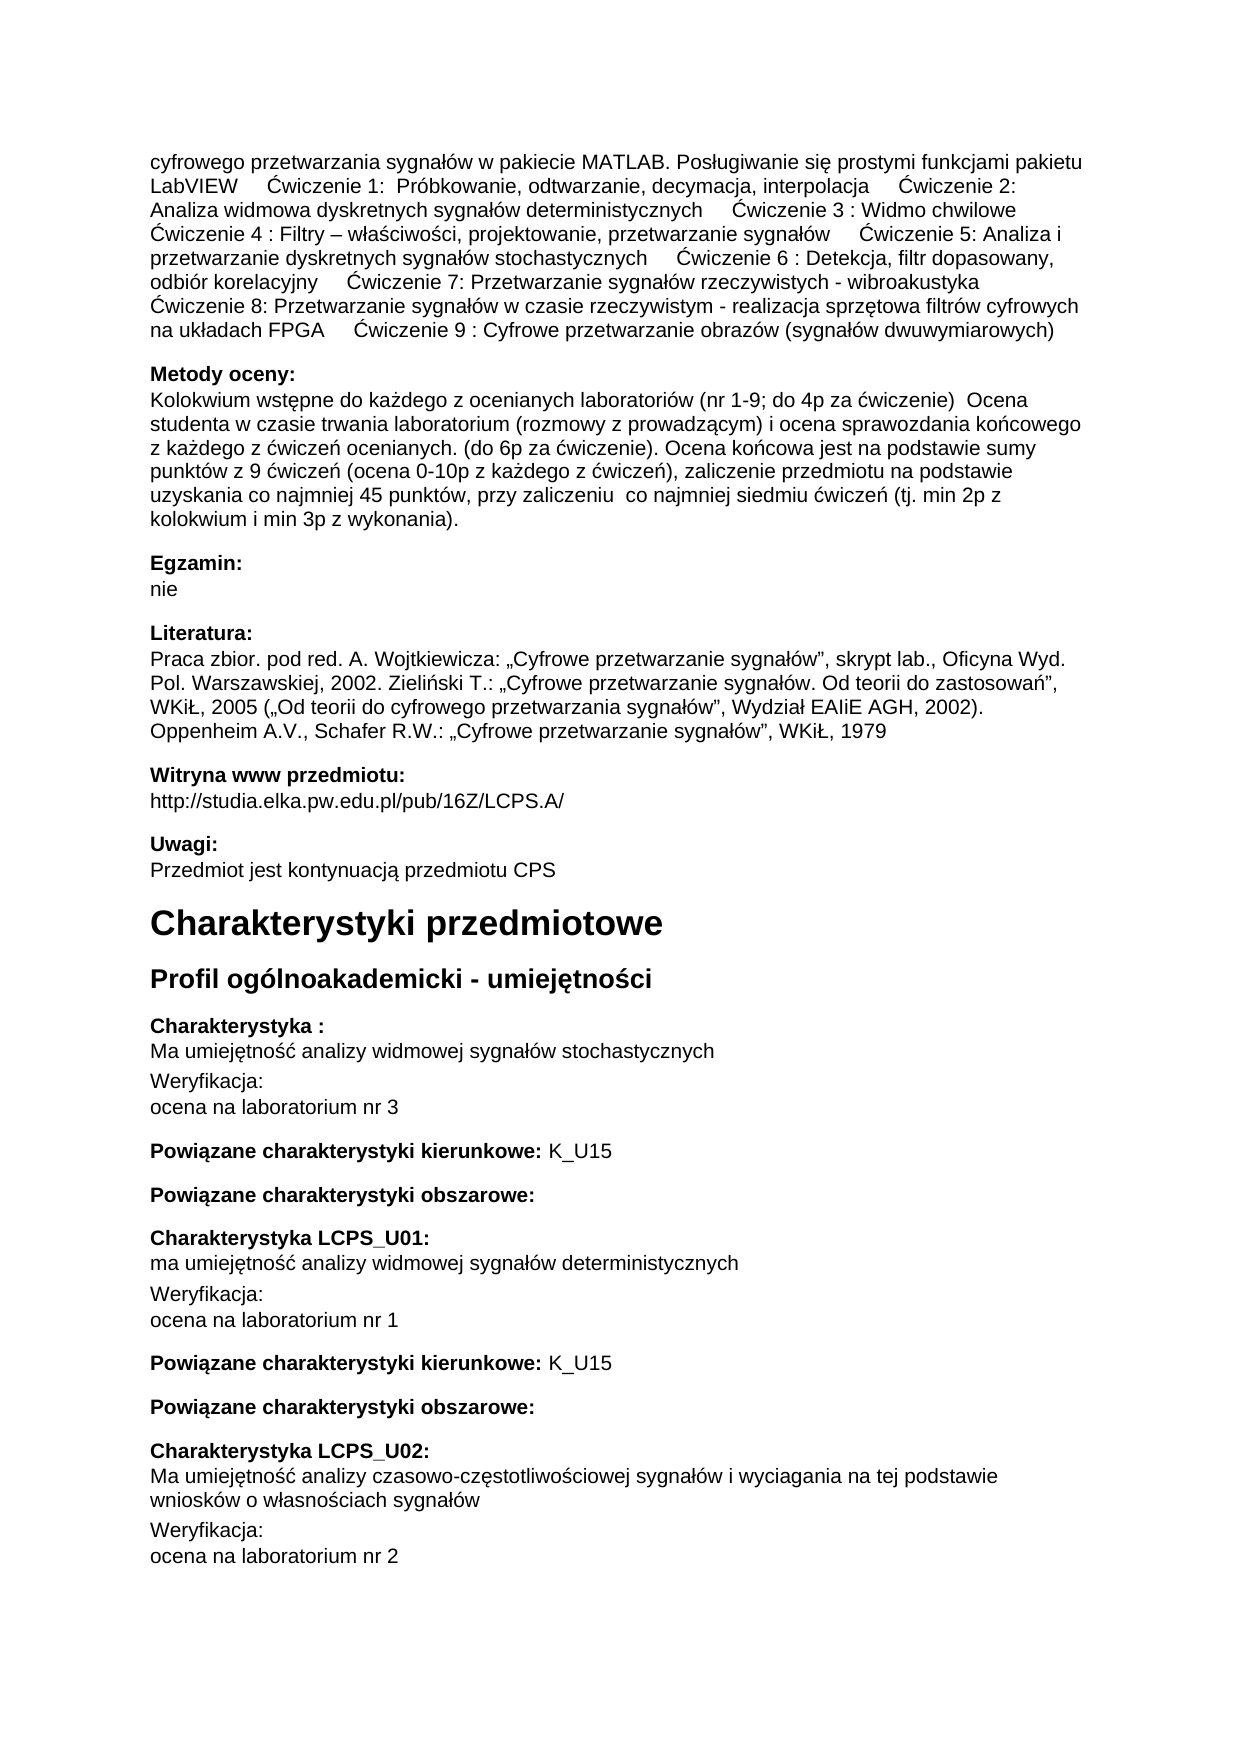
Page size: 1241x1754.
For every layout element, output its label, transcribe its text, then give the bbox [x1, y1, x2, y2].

text nie [150, 577, 1090, 601]
text Ma umiejętność analizy widmowej sygnałów stochastycznych [150, 1039, 1090, 1063]
text Kolokwium wstępne do każdego z ocenianych laboratoriów (nr 1-9; do 4p za ćwiczenie) Ocena studenta w czasie trwania laboratorium (rozmowy z prowadzącym) i ocena sprawozdania końcowego z każdego z ćwiczeń ocenianych. (do 6p za ćwiczenie). Ocena końcowa jest na podstawie sumy punktów z 9 ćwiczeń (ocena 0-10p z każdego z ćwiczeń), zaliczenie przedmiotu na podstawie uzyskania co najmniej 45 punktów, przy zaliczeniu co najmniej siedmiu ćwiczeń (tj. min 2p z kolokwium i min 3p z wykonania). [150, 387, 1090, 531]
text Metody oceny: [150, 361, 1090, 385]
text ma umiejętność analizy widmowej sygnałów deterministycznych [150, 1251, 1090, 1275]
text Charakterystyka LCPS_U02: [150, 1439, 1090, 1463]
text Praca zbior. pod red. A. Wojtkiewicza: „Cyfrowe przetwarzanie sygnałów”, skrypt lab., Oficyna Wyd. Pol. Warszawskiej, 2002. Zieliński T.: „Cyfrowe przetwarzanie sygnałów. Od teorii do zastosowań”, WKiŁ, 2005 („Od teorii do cyfrowego przetwarzania sygnałów”, Wydział EAIiE AGH, 2002). Oppenheim A.V., Schafer R.W.: „Cyfrowe przetwarzanie sygnałów”, WKiŁ, 1979 [150, 647, 1090, 743]
text Literatura: [150, 621, 1090, 645]
text Weryfikacja: [150, 1518, 1090, 1542]
text Powiązane charakterystyki kierunkowe: K_U15 [150, 1139, 1090, 1163]
text Powiązane charakterystyki obszarowe: [150, 1395, 1090, 1419]
text ocena na laboratorium nr 1 [150, 1307, 1090, 1331]
subtitle Charakterystyki przedmiotowe [150, 902, 1090, 943]
text Ma umiejętność analizy czasowo-częstotliwościowej sygnałów i wyciagania na tej podstawie wniosków o własnościach sygnałów [150, 1464, 1090, 1512]
text Powiązane charakterystyki obszarowe: [150, 1182, 1090, 1206]
text Witryna www przedmiotu: [150, 762, 1090, 786]
text Charakterystyka : [150, 1014, 1090, 1038]
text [150, 150, 1090, 342]
text Przedmiot jest kontynuacją przedmiotu CPS [150, 858, 1090, 882]
text Weryfikacja: [150, 1069, 1090, 1093]
text Egzamin: [150, 551, 1090, 575]
text Charakterystyka LCPS_U01: [150, 1226, 1090, 1250]
text Powiązane charakterystyki kierunkowe: K_U15 [150, 1351, 1090, 1375]
text ocena na laboratorium nr 3 [150, 1095, 1090, 1119]
subtitle Profil ogólnoakademicki - umiejętności [150, 963, 1090, 994]
text Uwagi: [150, 832, 1090, 856]
text http://studia.elka.pw.edu.pl/pub/16Z/LCPS.A/ [150, 788, 1090, 812]
text ocena na laboratorium nr 2 [150, 1544, 1090, 1568]
text Weryfikacja: [150, 1281, 1090, 1305]
